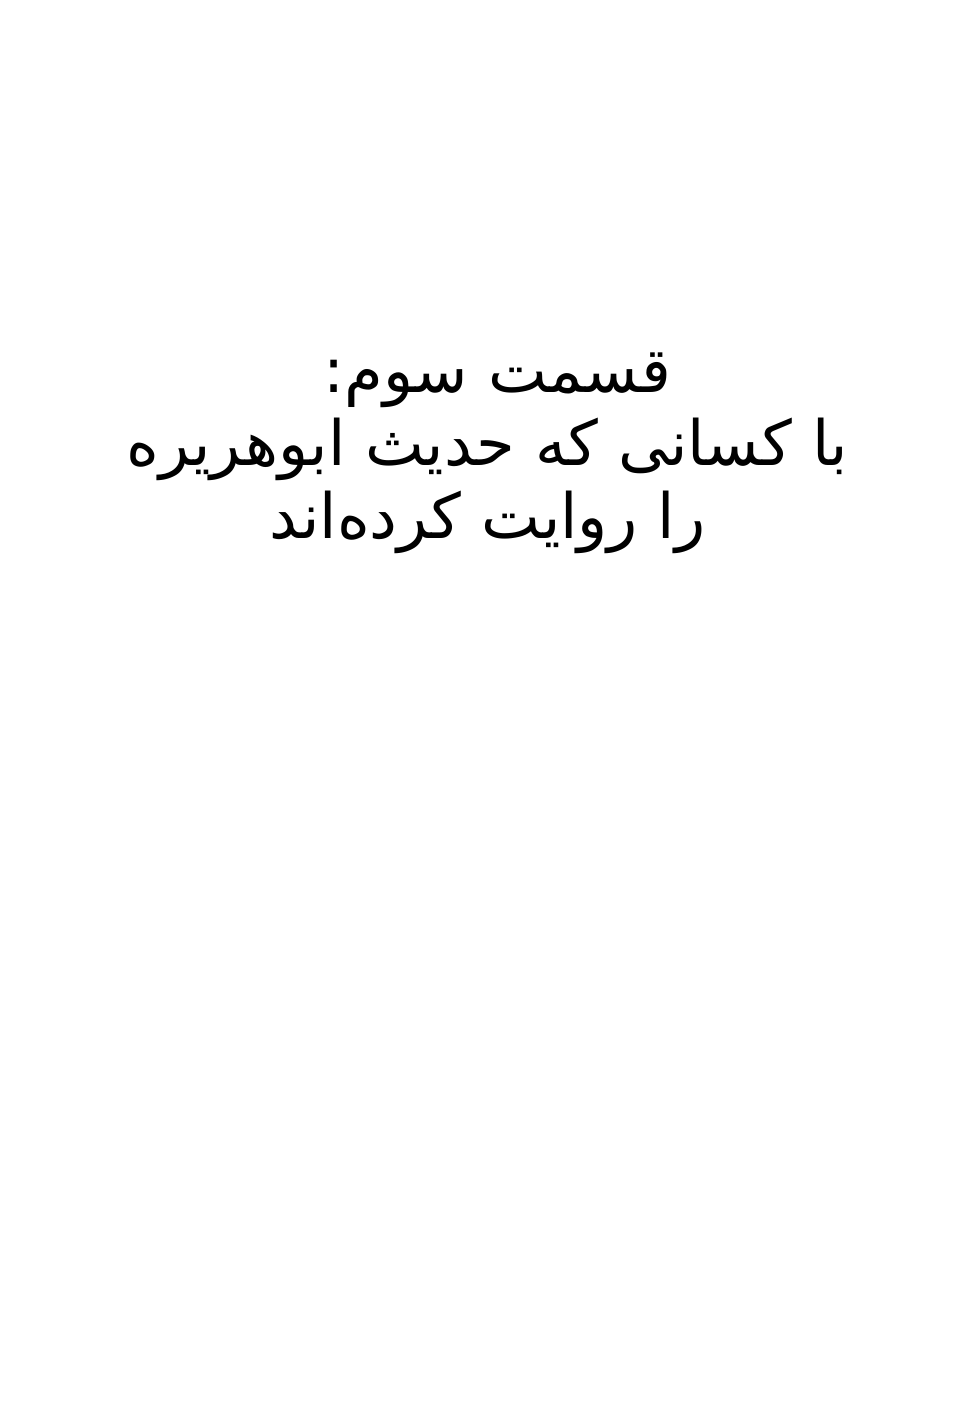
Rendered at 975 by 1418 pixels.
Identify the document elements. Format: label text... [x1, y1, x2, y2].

text قسمت سوم: با کسانی که حدیث ابوهریره را روایت کرده‌اند [118, 335, 857, 553]
